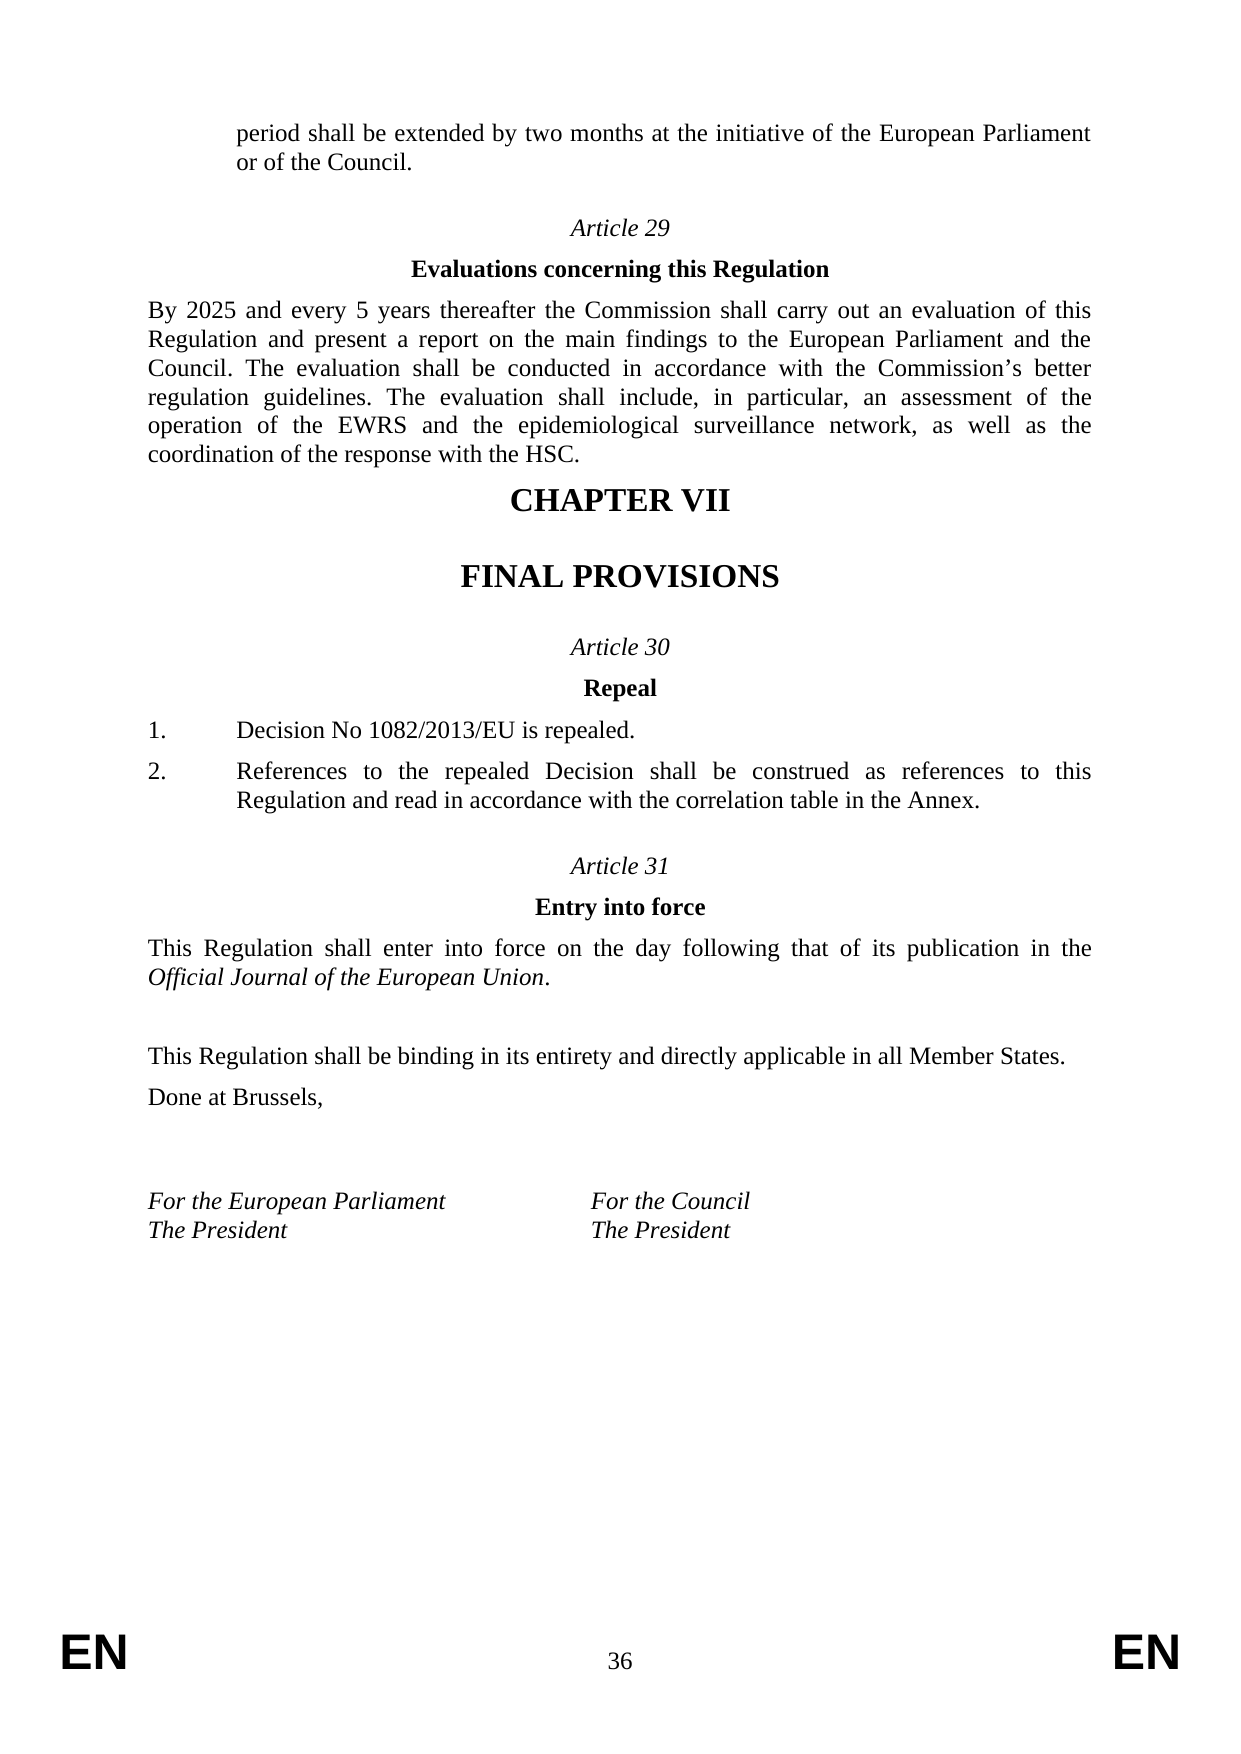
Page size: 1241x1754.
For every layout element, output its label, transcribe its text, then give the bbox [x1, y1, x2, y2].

text 2. References to the repealed Decision shall be construed as references to this Regulation and read in accordance with the correlation table in the Annex. [148, 756, 1093, 813]
text This Regulation shall be binding in its entirety and directly applicable in all Member States. [148, 1041, 1093, 1070]
text Repeal [148, 673, 1093, 702]
text Entry into force [148, 892, 1093, 921]
text 1. Decision No 1082/2013/EU is repealed. [148, 715, 1093, 743]
title CHAPTER VII [148, 481, 1093, 519]
text The President The President [148, 1215, 1093, 1243]
text For the European Parliament For the Council [148, 1186, 1093, 1215]
text Done at Brussels, [148, 1082, 1093, 1111]
text Evaluations concerning this Regulation [148, 254, 1093, 283]
text By 2025 and every 5 years thereafter the Commission shall carry out an evaluation of this Regulation and present a report on the main findings to the European Parliament and the Council. The evaluation shall be conducted in accordance with the Commission’s better regulation guidelines. The evaluation shall include, in particular, an assessment of the operation of the EWRS and the epidemiological surveillance network, as well as the coordination of the response with the HSC. [148, 296, 1093, 468]
text Article 31 [148, 851, 1093, 880]
text Article 30 [148, 632, 1093, 661]
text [148, 118, 1093, 176]
text Article 29 [148, 213, 1093, 242]
title FINAL PROVISIONS [148, 556, 1093, 595]
text This Regulation shall enter into force on the day following that of its publication in the Official Journal of the European Union. [148, 933, 1093, 991]
